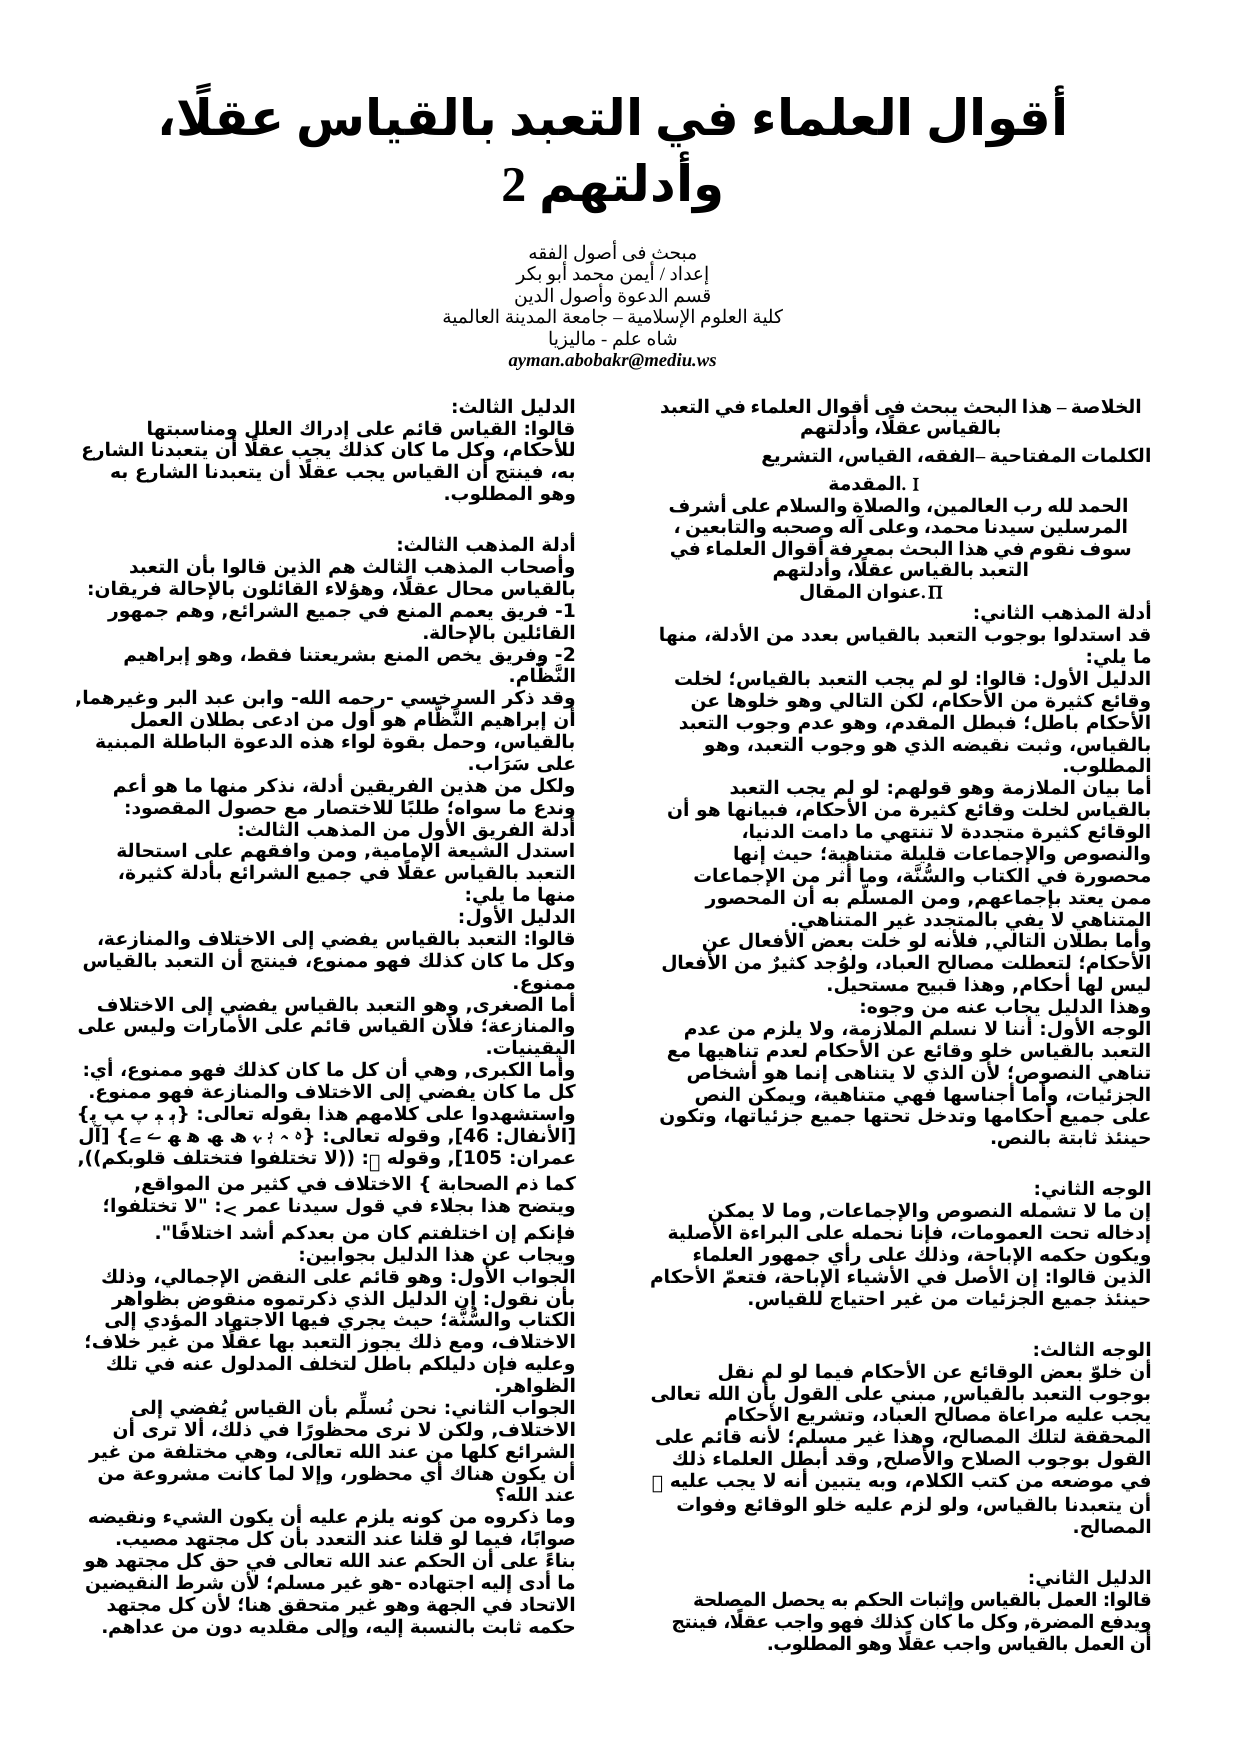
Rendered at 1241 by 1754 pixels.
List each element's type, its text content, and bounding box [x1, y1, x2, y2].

text أدلة المذهب الثالث: [74, 534, 576, 556]
text وأما الكبرى, وهي أن كل ما كان كذلك فهو ممنوع، أي: كل ما كان يفضي إلى الاختلاف والمنازعة فهو ممنوع. [74, 1059, 576, 1103]
text شاه علم - ماليزيا [74, 328, 1152, 349]
text الدليل الأول: قالوا: لو لم يجب التعبد بالقياس؛ لخلت وقائع كثيرة من الأحكام، لكن التالي وهو خلوها عن الأحكام باطل؛ فبطل المقدم، وهو عدم وجوب التعبد بالقياس، وثبت نقيضه الذي هو وجوب التعبد، وهو المطلوب. [650, 668, 1152, 777]
text الكلمات المفتاحية –الفقه، القياس، التشريع [650, 445, 1152, 467]
text الخلاصة – هذا البحث يبحث فى أقوال العلماء في التعبد بالقياس عقلًا، وأدلتهم [650, 396, 1152, 439]
text أن خلوّ بعض الوقائع عن الأحكام فيما لو لم نقل بوجوب التعبد بالقياس, مبني على القول بأن الله تعالى يجب عليه مراعاة مصالح العباد، وتشريع الأحكام المحققة لتلك المصالح، وهذا غير مسلم؛ لأنه قائم على القول بوجوب الصلاح والأصلح, وقد أبطل العلماء ذلك في موضعه من كتب الكلام، وبه يتبين أنه لا يجب عليه  أن يتعبدنا بالقياس، ولو لزم عليه خلو الوقائع وفوات المصالح. [650, 1361, 1152, 1538]
text قد استدلوا بوجوب التعبد بالقياس بعدد من الأدلة، منها ما يلي: [650, 624, 1152, 668]
text مبحث فى أصول الفقه [74, 242, 1152, 263]
list .عنوان المقال [650, 581, 1085, 602]
text استدل الشيعة الإمامية, ومن وافقهم على استحالة التعبد بالقياس عقلًا في جميع الشرائع بأدلة كثيرة، منها ما يلي: [74, 841, 576, 906]
text وقد ذكر السرخسي -رحمه الله- وابن عبد البر وغيرهما, أن إبراهيم النَّظَّام هو أول من ادعى بطلان العمل بالقياس، وحمل بقوة لواء هذه الدعوة الباطلة المبنية على سَرَاب. [74, 687, 576, 775]
text قالوا: التعبد بالقياس يفضي إلى الاختلاف والمنازعة، وكل ما كان كذلك فهو ممنوع، فينتج أن التعبد بالقياس ممنوع. [74, 928, 576, 994]
text ayman.abobakr@mediu.ws [74, 349, 1152, 371]
text أما الصغرى, وهو التعبد بالقياس يفضي إلى الاختلاف والمنازعة؛ فلأن القياس قائم على الأمارات وليس على اليقينيات. [74, 994, 576, 1059]
text الحمد لله رب العالمين، والصلاة والسلام على أشرف المرسلين سيدنا محمد، وعلى آله وصحبه والتابعين ، سوف نقوم في هذا البحث بمعرفة أقوال العلماء في التعبد بالقياس عقلًا، وأدلتهم [650, 494, 1152, 581]
text أدلة المذهب الثاني: [650, 602, 1152, 624]
text الجواب الأول: وهو قائم على النقض الإجمالي، وذلك بأن نقول: إن الدليل الذي ذكرتموه منقوض بظواهر الكتاب والسُّنَّة؛ حيث يجري فيها الاجتهاد المؤدي إلى الاختلاف، ومع ذلك يجوز التعبد بها عقلًا من غير خلاف؛ وعليه فإن دليلكم باطل لتخلف المدلول عنه في تلك الظواهر. [74, 1266, 576, 1397]
text أدلة الفريق الأول من المذهب الثالث: [74, 819, 576, 841]
text قسم الدعوة وأصول الدين [74, 285, 1152, 306]
text أما بيان الملازمة وهو قولهم: لو لم يجب التعبد بالقياس لخلت وقائع كثيرة من الأحكام، فبيانها هو أن الوقائع كثيرة متجددة لا تنتهي ما دامت الدنيا، والنصوص والإجماعات قليلة متناهية؛ حيث إنها محصورة في الكتاب والسُّنَّة، وما أُثر من الإجماعات ممن يعتد بإجماعهم, ومن المسلّم به أن المحصور المتناهي لا يفي بالمتجدد غير المتناهي. [650, 777, 1152, 930]
text وهذا الدليل يجاب عنه من وجوه: [650, 996, 1152, 1018]
text وأما بطلان التالي, فلأنه لو خلت بعض الأفعال عن الأحكام؛ لتعطلت مصالح العباد، ولوُجد كثيرٌ من الأفعال ليس لها أحكام, وهذا قبيح مستحيل. [650, 930, 1152, 996]
text وأصحاب المذهب الثالث هم الذين قالوا بأن التعبد بالقياس محال عقلًا، وهؤلاء القائلون بالإحالة فريقان: [74, 556, 576, 600]
text وما ذكروه من كونه يلزم عليه أن يكون الشيء ونقيضه صوابًا، فيما لو قلنا عند التعدد بأن كل مجتهد مصيب. [74, 1506, 576, 1550]
text 2- وفريق يخص المنع بشريعتنا فقط، وهو إبراهيم النَّظَّام. [74, 644, 576, 687]
text قالوا: العمل بالقياس وإثبات الحكم به يحصل المصلحة ويدفع المضرة, وكل ما كان كذلك فهو واجب عقلًا، فينتج أن العمل بالقياس واجب عقلًا وهو المطلوب. [650, 1589, 1152, 1655]
text قالوا: القياس قائم على إدراك العلل ومناسبتها للأحكام، وكل ما كان كذلك يجب عقلًا أن يتعبدنا الشارع به، فينتج أن القياس يجب عقلًا أن يتعبدنا الشارع به وهو المطلوب. [74, 418, 576, 505]
text أقوال العلماء في التعبد بالقياس عقلًا، وأدلتهم 2 [74, 89, 1152, 212]
text كلية العلوم الإسلامية – جامعة المدينة العالمية [74, 306, 1152, 328]
text ولكل من هذين الفريقين أدلة، نذكر منها ما هو أعم وندع ما سواه؛ طلبًا للاختصار مع حصول المقصود: [74, 775, 576, 819]
text الجواب الثاني: نحن نُسلِّم بأن القياس يُفضي إلى الاختلاف, ولكن لا نرى محظورًا في ذلك، ألا ترى أن الشرائع كلها من عند الله تعالى، وهي مختلفة من غير أن يكون هناك أي محظور، وإلا لما كانت مشروعة من عند الله؟ [74, 1397, 576, 1506]
text الدليل الثالث: [74, 396, 576, 418]
text ويجاب عن هذا الدليل بجوابين: [74, 1244, 576, 1266]
text 1- فريق يعمم المنع في جميع الشرائع, وهم جمهور القائلين بالإحالة. [74, 600, 576, 644]
text واستشهدوا على كلامهم هذا بقوله تعالى: {ﭔ ﭕ ﭖ ﭗ ﭘ} [الأنفال: 46], وقوله تعالى: {ﮦ ﮧ ﮨ ﮩ ﮪ ﮫ ﮬ ﮭ ﮮ ﮯ} [آل عمران: 105], وقوله : ((لا تختلفوا فتختلف قلوبكم)), كما ذم الصحابة } الاختلاف في كثير من المواقع, ويتضح هذا بجلاء في قول سيدنا عمر >: "لا تختلفوا؛ فإنكم إن اختلفتم كان من بعدكم أشد اختلافًا". [74, 1103, 576, 1244]
text الوجه الثالث: [650, 1339, 1152, 1361]
text الدليل الأول: [74, 906, 576, 928]
text الدليل الثاني: [650, 1567, 1152, 1589]
text إن ما لا تشمله النصوص والإجماعات, وما لا يمكن إدخاله تحت العمومات، فإنا نحمله على البراءة الأصلية ويكون حكمه الإباحة، وذلك على رأي جمهور العلماء الذين قالوا: إن الأصل في الأشياء الإباحة، فتعمّ الأحكام حينئذ جميع الجزئيات من غير احتياج للقياس. [650, 1200, 1152, 1309]
text الوجه الأول: أننا لا نسلم الملازمة، ولا يلزم من عدم التعبد بالقياس خلو وقائع عن الأحكام لعدم تناهيها مع تناهي النصوص؛ لأن الذي لا يتناهى إنما هو أشخاص الجزئيات، وأما أجناسها فهي متناهية، ويمكن النص على جميع أحكامها وتدخل تحتها جميع جزئياتها، وتكون حينئذ ثابتة بالنص. [650, 1018, 1152, 1149]
text إعداد / أيمن محمد أبو بكر [74, 263, 1152, 285]
list .المقدمة [650, 473, 1094, 494]
text الوجه الثاني: [650, 1178, 1152, 1200]
text بناءً على أن الحكم عند الله تعالى في حق كل مجتهد هو ما أدى إليه اجتهاده -هو غير مسلم؛ لأن شرط النقيضين الاتحاد في الجهة وهو غير متحقق هنا؛ لأن كل مجتهد حكمه ثابت بالنسبة إليه، وإلى مقلديه دون من عداهم. [74, 1550, 576, 1638]
